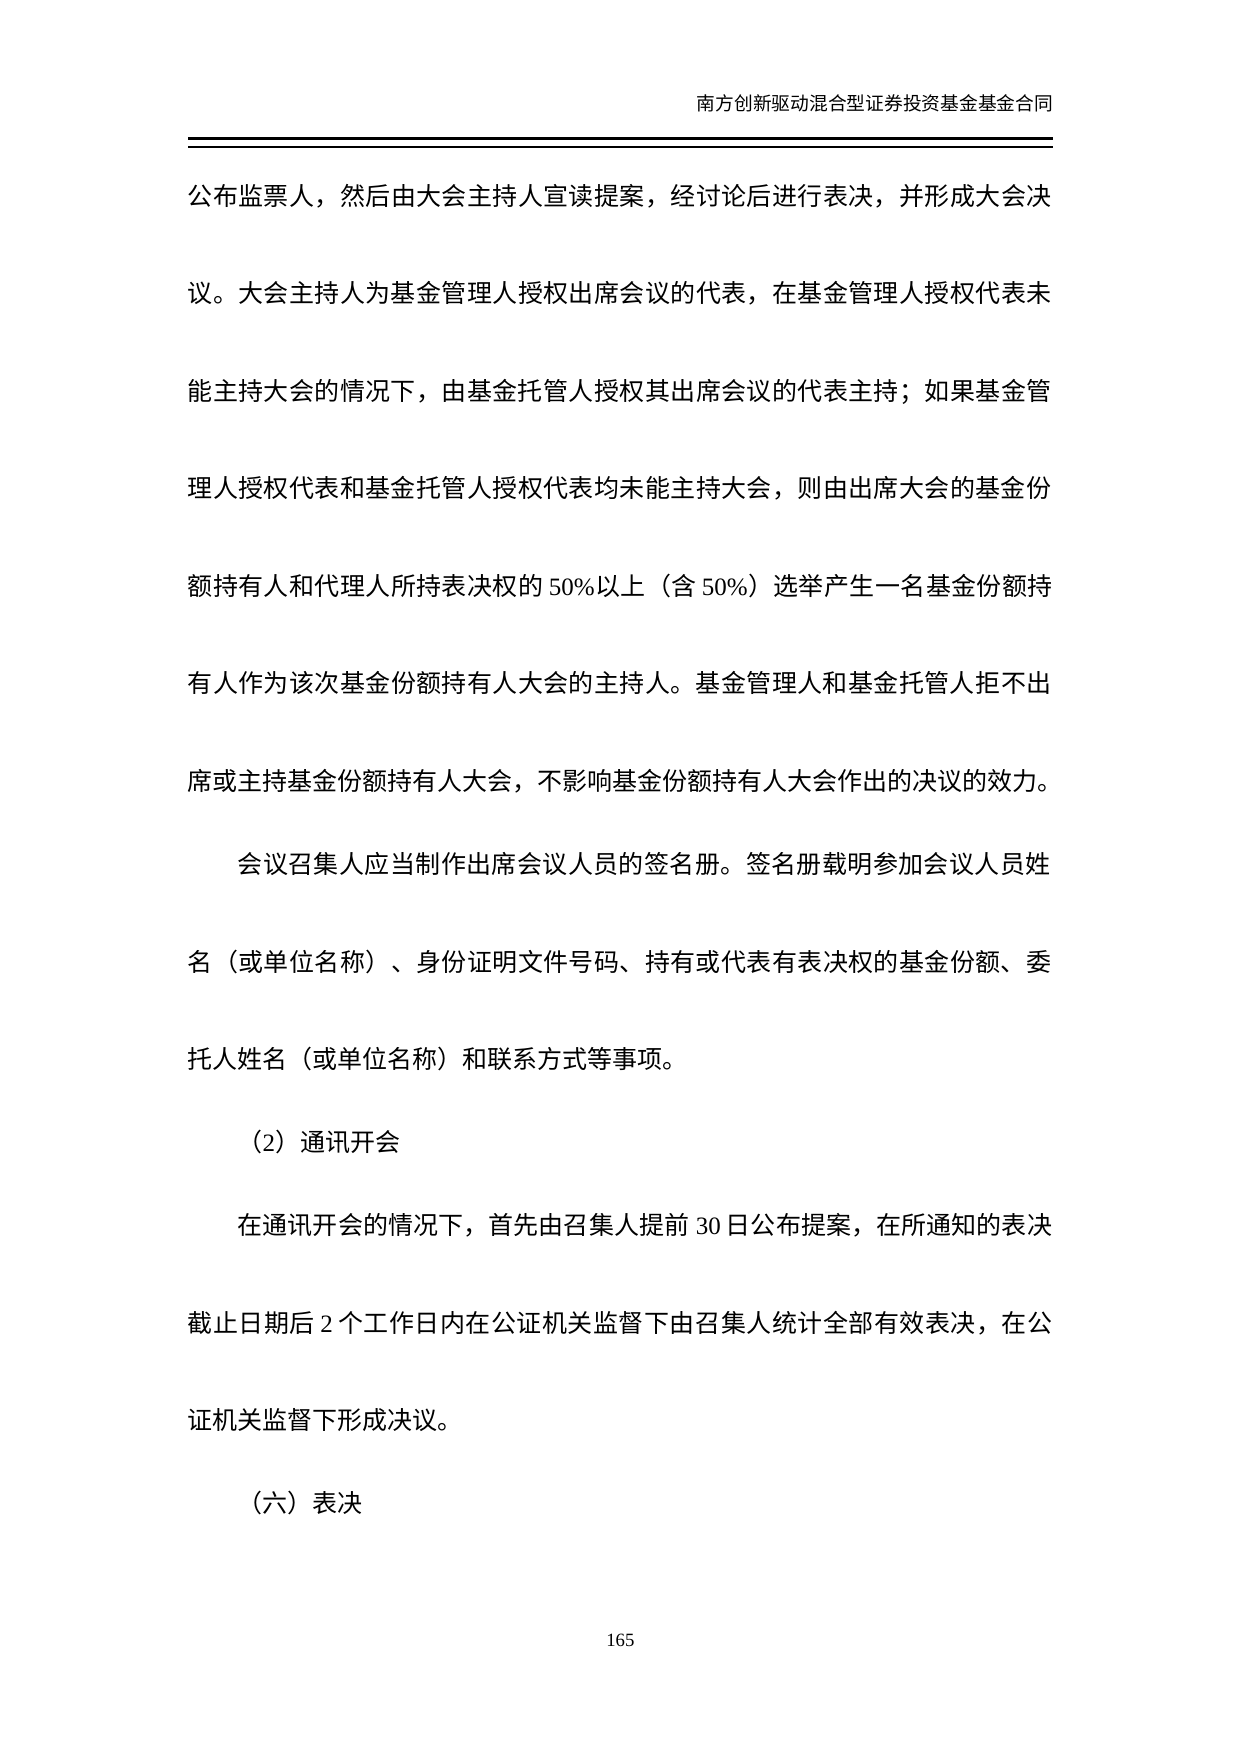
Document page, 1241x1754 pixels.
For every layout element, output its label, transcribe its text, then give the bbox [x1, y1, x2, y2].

text （六）表决 [187, 1469, 1053, 1534]
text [187, 162, 1053, 812]
text 会议召集人应当制作出席会议人员的签名册。签名册载明参加会议人员姓名（或单位名称）、身份证明文件号码、持有或代表有表决权的基金份额、委托人姓名（或单位名称）和联系方式等事项。 [187, 830, 1053, 1090]
text 在通讯开会的情况下，首先由召集人提前30日公布提案，在所通知的表决截止日期后2个工作日内在公证机关监督下由召集人统计全部有效表决，在公证机关监督下形成决议。 [187, 1191, 1053, 1451]
text （2）通讯开会 [187, 1108, 1053, 1173]
